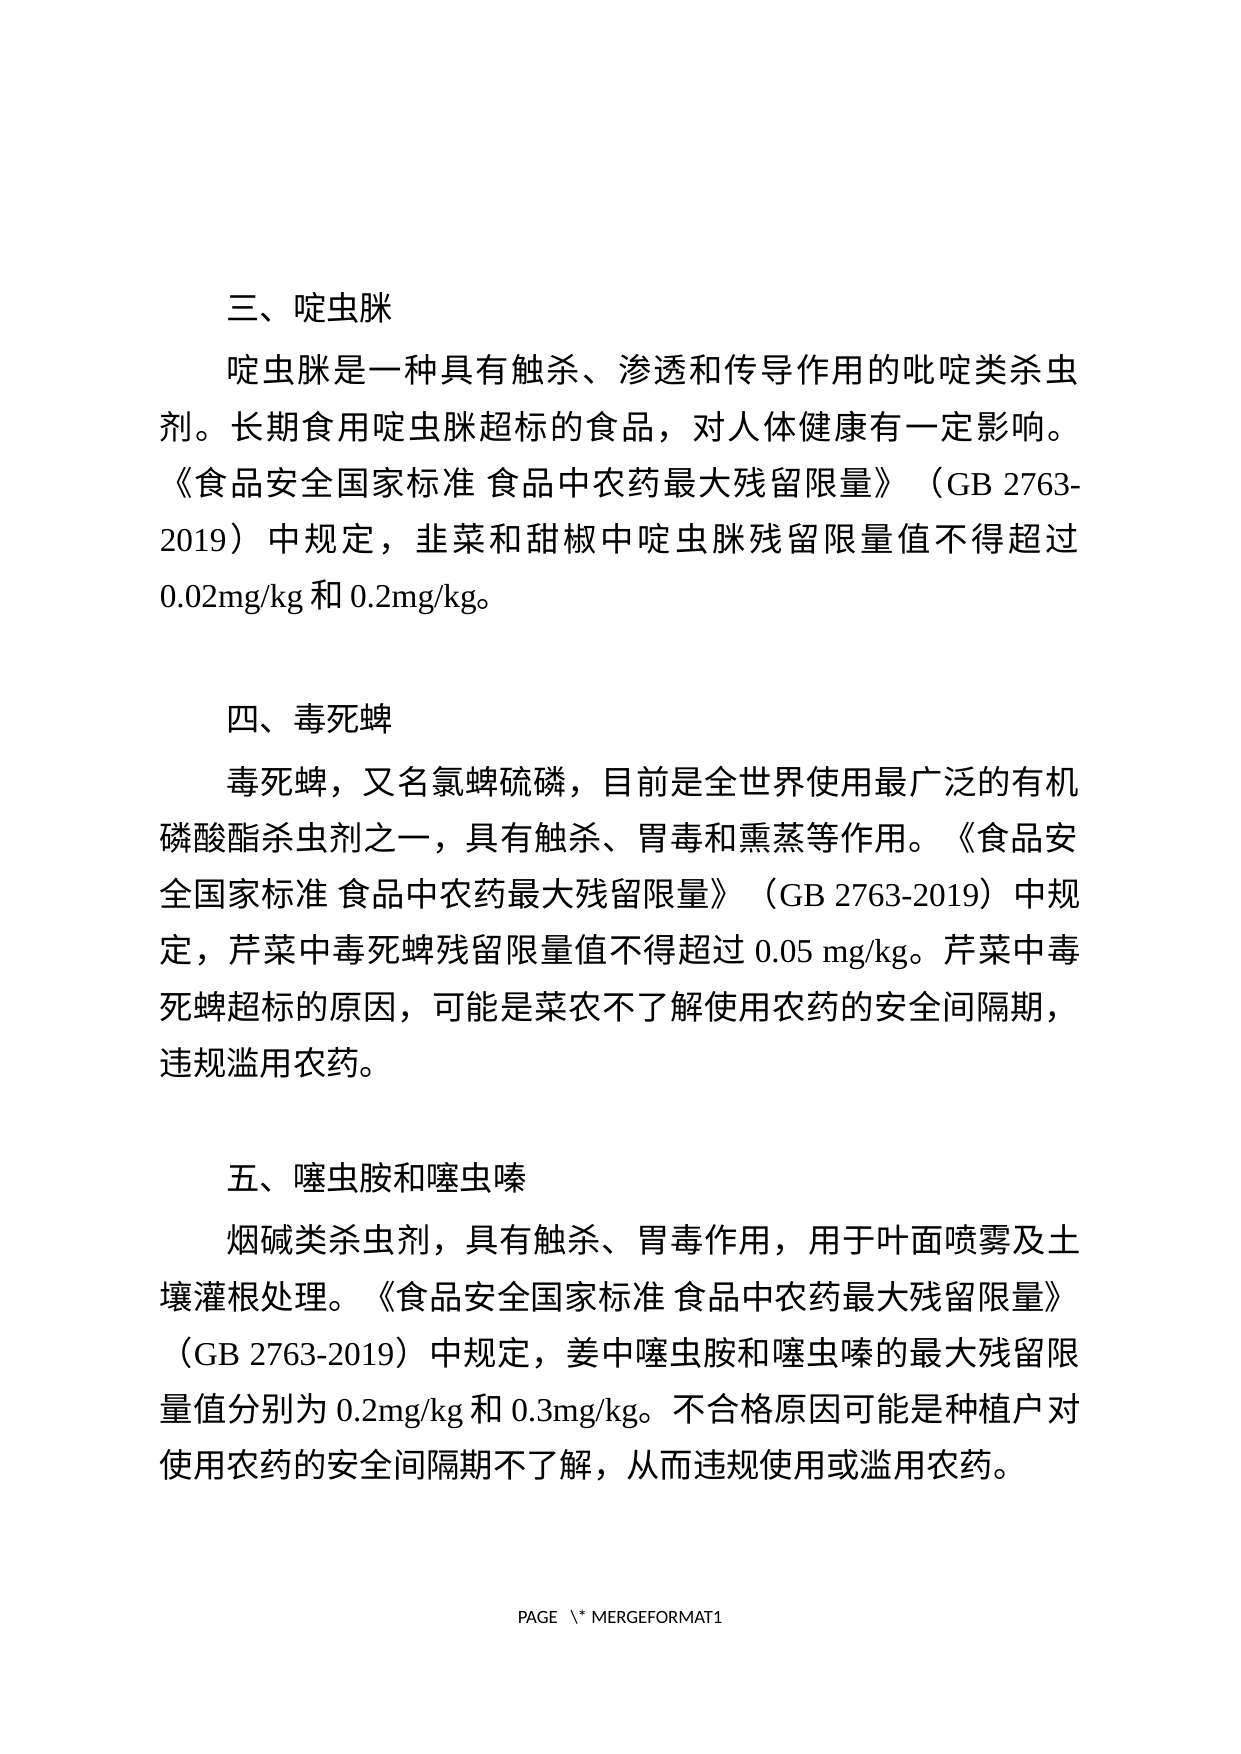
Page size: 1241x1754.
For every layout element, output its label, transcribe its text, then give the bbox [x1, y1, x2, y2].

list 噻虫胺和噻虫嗪 [159, 1143, 1081, 1208]
list 啶虫脒是一种具有触杀、渗透和传导作用的吡啶类杀虫剂。长期食用啶虫脒超标的食品，对人体健康有一定影响。《食品安全国家标准 食品中农药最大残留限量》（GB 2763-2019）中规定，韭菜和甜椒中啶虫脒残留限量值不得超过0.02mg/kg和0.2mg/kg。 [159, 338, 1081, 619]
list 烟碱类杀虫剂，具有触杀、胃毒作用，用于叶面喷雾及土壤灌根处理。《食品安全国家标准 食品中农药最大残留限量》（GB 2763-2019）中规定，姜中噻虫胺和噻虫嗪的最大残留限量值分别为0.2mg/kg和0.3mg/kg。不合格原因可能是种植户对使用农药的安全间隔期不了解，从而违规使用或滥用农药。 [159, 1208, 1081, 1489]
list 毒死蜱 [159, 684, 1081, 749]
list 啶虫脒 [159, 273, 1081, 338]
list 毒死蜱，又名氯蜱硫磷，目前是全世界使用最广泛的有机磷酸酯杀虫剂之一，具有触杀、胃毒和熏蒸等作用。《食品安全国家标准 食品中农药最大残留限量》（GB 2763-2019）中规定，芹菜中毒死蜱残留限量值不得超过0.05 mg/kg。芹菜中毒死蜱超标的原因，可能是菜农不了解使用农药的安全间隔期，违规滥用农药。 [159, 749, 1081, 1087]
